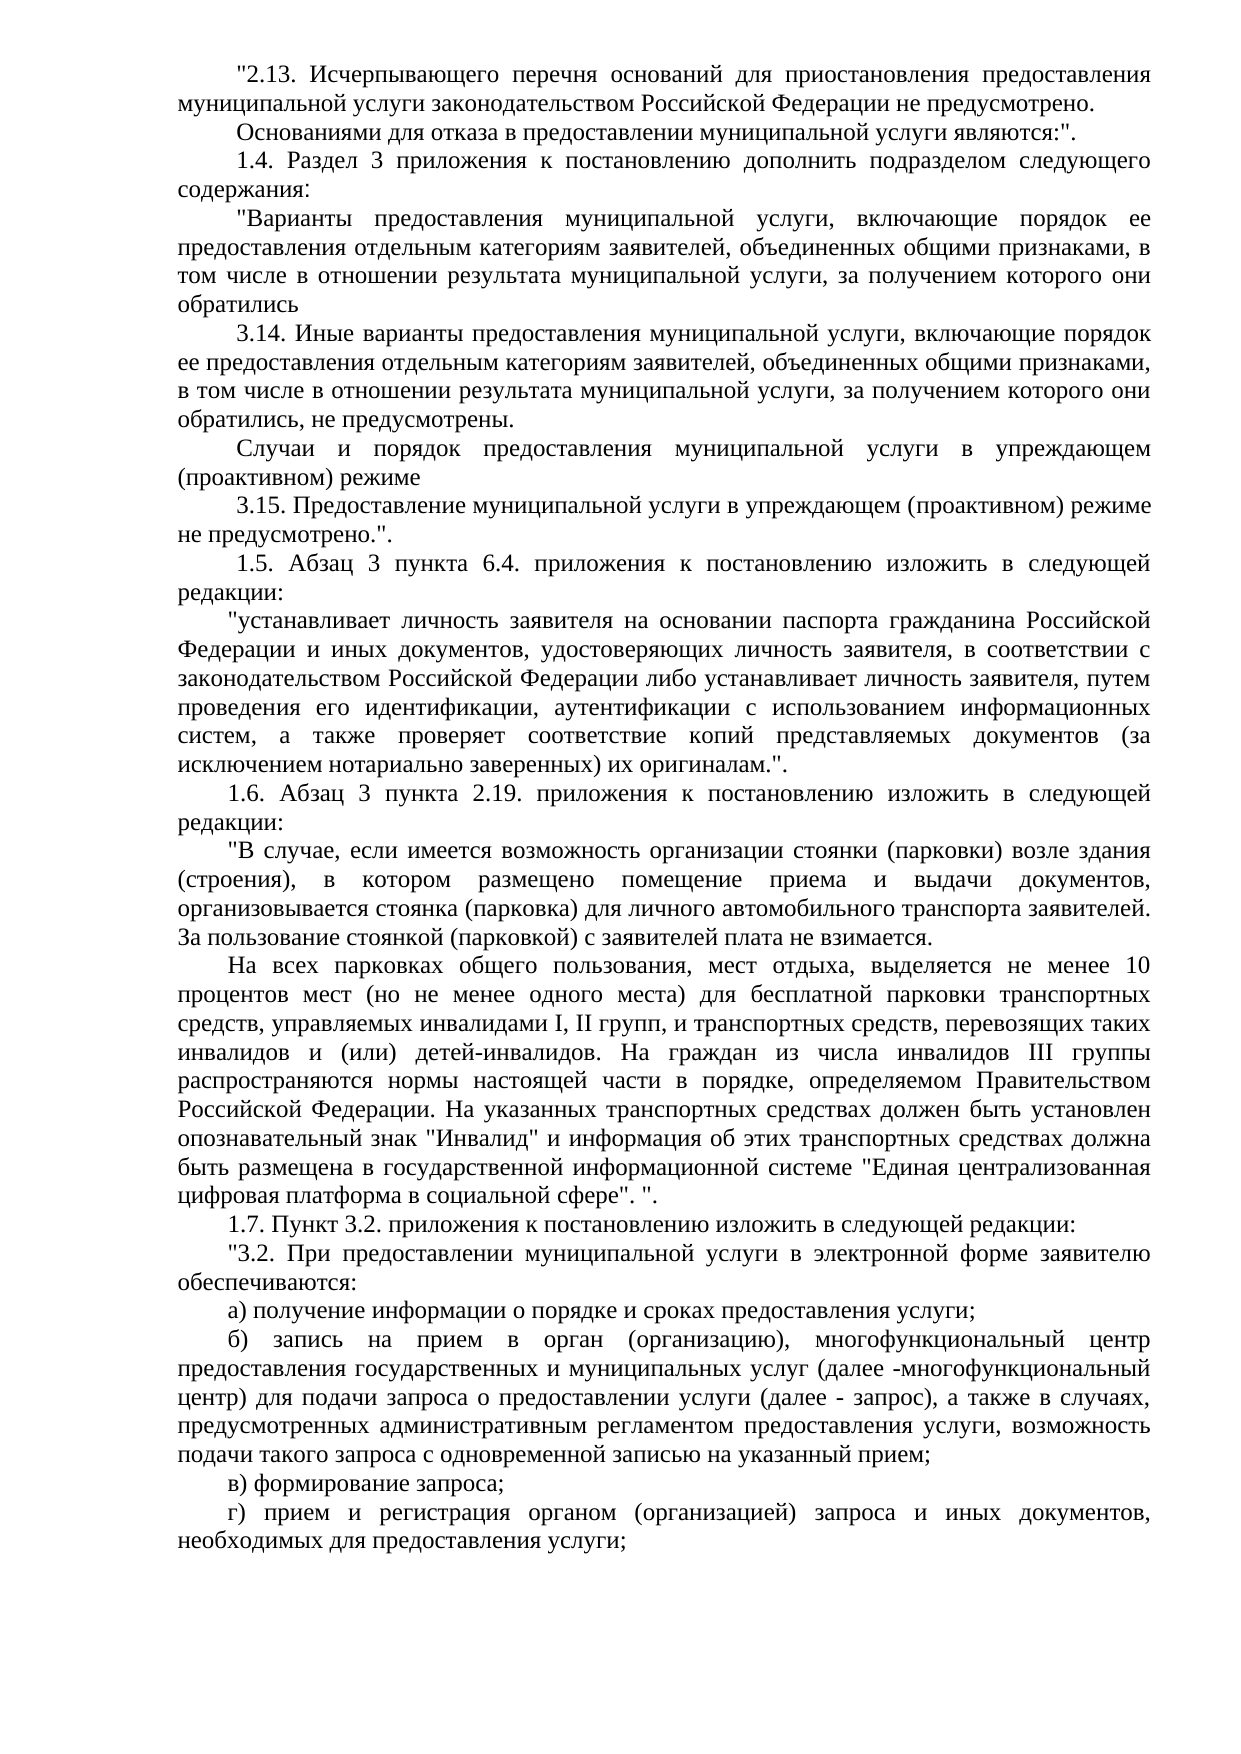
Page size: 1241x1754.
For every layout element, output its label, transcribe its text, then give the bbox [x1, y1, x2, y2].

text Случаи и порядок предоставления муниципальной услуги в упреждающем (проактивном) режиме [177, 433, 1152, 491]
text а) получение информации о порядке и сроках предоставления услуги; [177, 1296, 1152, 1324]
text 3.14. Иные варианты предоставления муниципальной услуги, включающие порядок ее предоставления отдельным категориям заявителей, объединенных общими признаками, в том числе в отношении результата муниципальной услуги, за получением которого они обратились, не предусмотрены. [177, 318, 1152, 433]
text На всех парковках общего пользования, мест отдыха, выделяется не менее 10 процентов мест (но не менее одного места) для бесплатной парковки транспортных средств, управляемых инвалидами I, II групп, и транспортных средств, перевозящих таких инвалидов и (или) детей-инвалидов. На граждан из числа инвалидов III группы распространяются нормы настоящей части в порядке, определяемом Правительством Российской Федерации. На указанных транспортных средствах должен быть установлен опознавательный знак "Инвалид" и информация об этих транспортных средствах должна быть размещена в государственной информационной системе "Единая централизованная цифровая платформа в социальной сфере". ". [177, 951, 1152, 1209]
text в) формирование запроса; [177, 1468, 1152, 1497]
text 1.5. Абзац 3 пункта 6.4. приложения к постановлению изложить в следующей редакции: [177, 548, 1152, 606]
text г) прием и регистрация органом (организацией) запроса и иных документов, необходимых для предоставления услуги; [177, 1497, 1152, 1554]
text "3.2. При предоставлении муниципальной услуги в электронной форме заявителю обеспечиваются: [177, 1238, 1152, 1296]
text "2.13. Исчерпывающего перечня оснований для приостановления предоставления муниципальной услуги законодательством Российской Федерации не предусмотрено. [177, 59, 1152, 117]
text 3.15. Предоставление муниципальной услуги в упреждающем (проактивном) режиме не предусмотрено.". [177, 491, 1152, 548]
text Основаниями для отказа в предоставлении муниципальной услуги являются:". [177, 117, 1152, 145]
text 1.4. Раздел 3 приложения к постановлению дополнить подразделом следующего содержания: [177, 145, 1152, 203]
text 1.6. Абзац 3 пункта 2.19. приложения к постановлению изложить в следующей редакции: [177, 778, 1152, 836]
text "Варианты предоставления муниципальной услуги, включающие порядок ее предоставления отдельным категориям заявителей, объединенных общими признаками, в том числе в отношении результата муниципальной услуги, за получением которого они обратились [177, 203, 1152, 318]
text "устанавливает личность заявителя на основании паспорта гражданина Российской Федерации и иных документов, удостоверяющих личность заявителя, в соответствии с законодательством Российской Федерации либо устанавливает личность заявителя, путем проведения его идентификации, аутентификации с использованием информационных систем, а также проверяет соответствие копий представляемых документов (за исключением нотариально заверенных) их оригиналам.". [177, 606, 1152, 778]
text б) запись на прием в орган (организацию), многофункциональный центр предоставления государственных и муниципальных услуг (далее -многофункциональный центр) для подачи запроса о предоставлении услуги (далее - запрос), а также в случаях, предусмотренных административным регламентом предоставления услуги, возможность подачи такого запроса с одновременной записью на указанный прием; [177, 1324, 1152, 1468]
text "В случае, если имеется возможность организации стоянки (парковки) возле здания (строения), в котором размещено помещение приема и выдачи документов, организовывается стоянка (парковка) для личного автомобильного транспорта заявителей. За пользование стоянкой (парковкой) с заявителей плата не взимается. [177, 836, 1152, 951]
text 1.7. Пункт 3.2. приложения к постановлению изложить в следующей редакции: [177, 1209, 1152, 1238]
